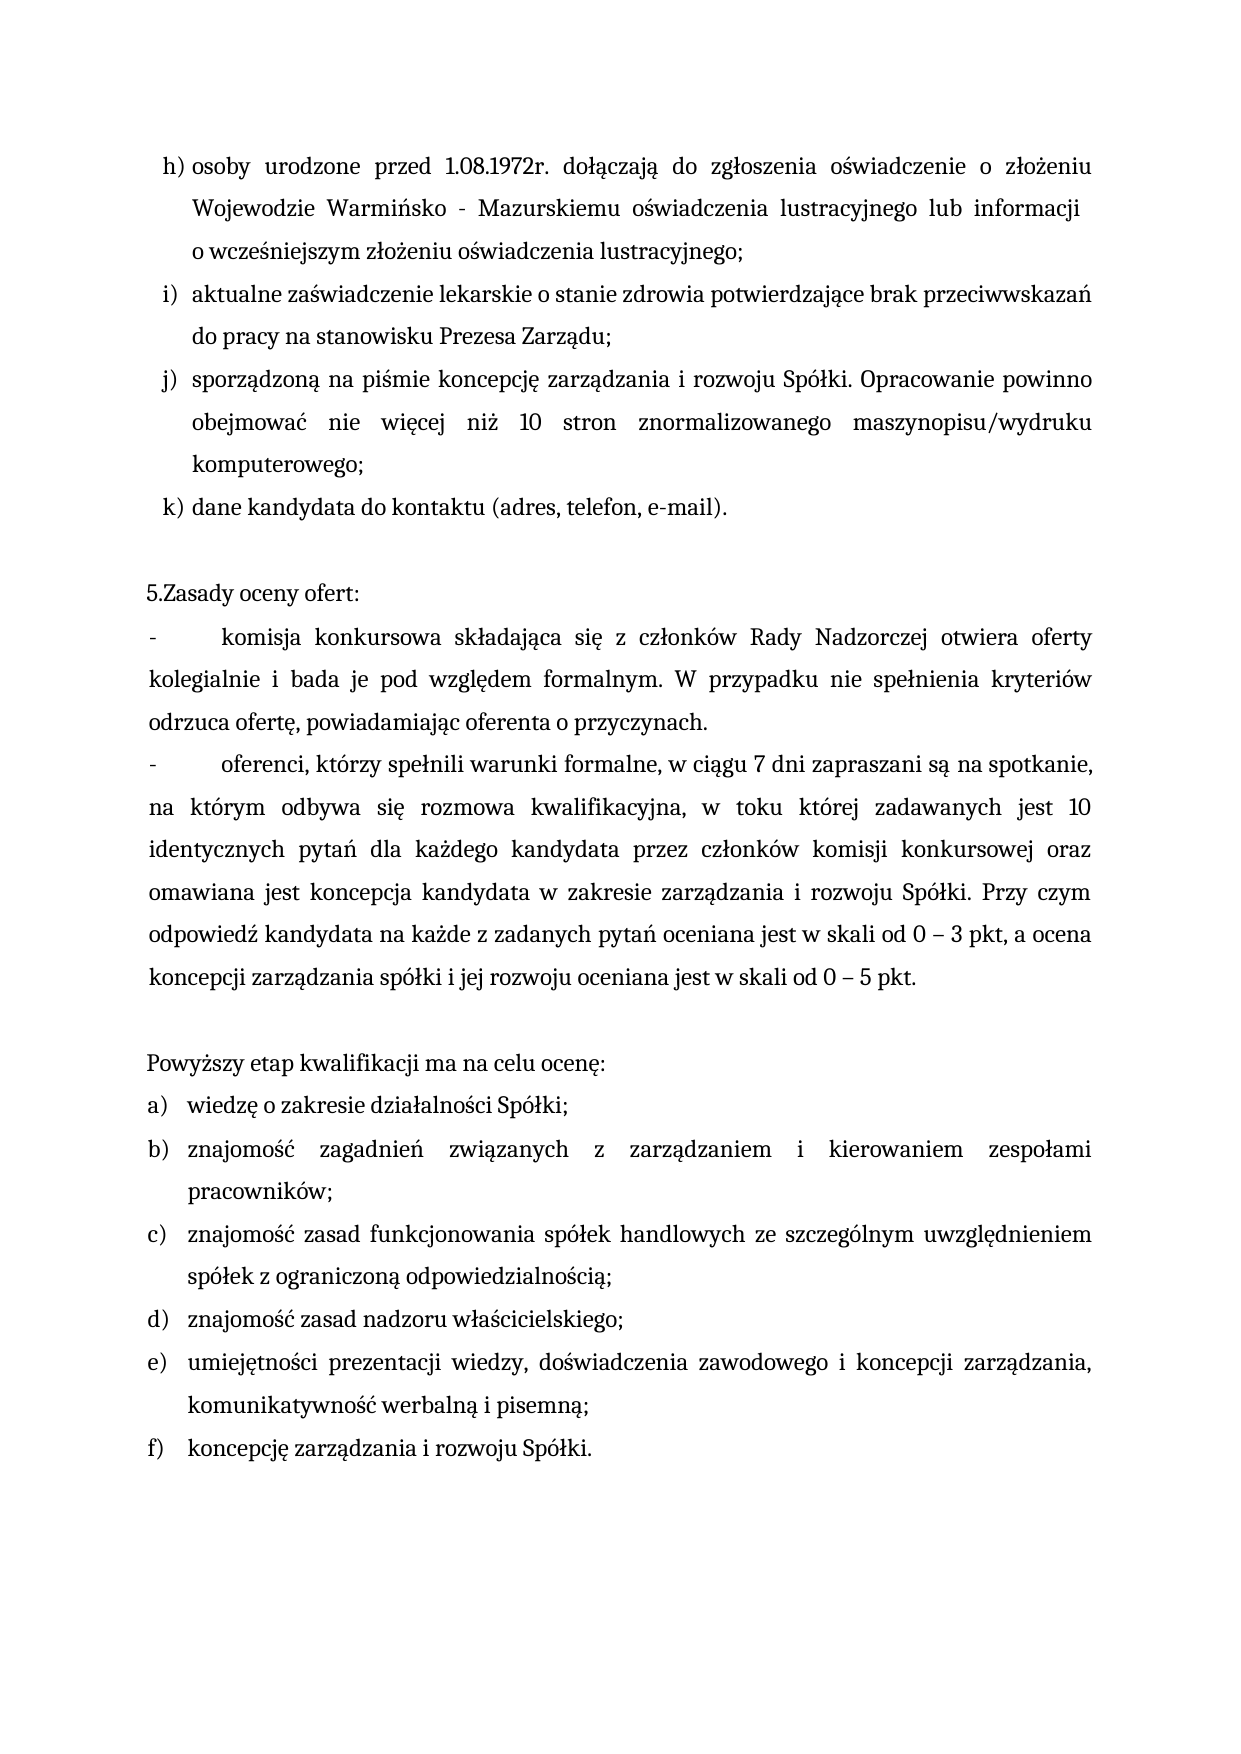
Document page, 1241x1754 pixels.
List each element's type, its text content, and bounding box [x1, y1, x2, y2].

list osoby urodzone przed 1.08.1972r. dołączają do zgłoszenia oświadczenie o złożeniu Wojewodzie Warmińsko - Mazurskiemu oświadczenia lustracyjnego lub informacji o wcześniejszym złożeniu oświadczenia lustracyjnego; [162, 152, 1093, 266]
list oferenci, którzy spełnili warunki formalne, w ciągu 7 dni zapraszani są na spotkanie, na którym odbywa się rozmowa kwalifikacyjna, w toku której zadawanych jest 10 identycznych pytań dla każdego kandydata przez członków komisji konkursowej oraz omawiana jest koncepcja kandydata w zakresie zarządzania i rozwoju Spółki. Przy czym odpowiedź kandydata na każde z zadanych pytań oceniana jest w skali od 0 – 3 pkt, a ocena koncepcji zarządzania spółki i jej rozwoju oceniana jest w skali od 0 – 5 pkt. [148, 750, 1093, 992]
list znajomość zasad nadzoru właścicielskiego; [147, 1305, 1093, 1334]
list koncepcję zarządzania i rozwoju Spółki. [147, 1434, 1093, 1462]
list aktualne zaświadczenie lekarskie o stanie zdrowia potwierdzające brak przeciwwskazań do pracy na stanowisku Prezesa Zarządu; [162, 279, 1093, 351]
list wiedzę o zakresie działalności Spółki; [147, 1091, 1093, 1120]
list komisja konkursowa składająca się z członków Rady Nadzorczej otwiera oferty kolegialnie i bada je pod względem formalnym. W przypadku nie spełnienia kryteriów odrzuca ofertę, powiadamiając oferenta o przyczynach. [148, 622, 1093, 736]
list dane kandydata do kontaktu (adres, telefon, e-mail). [162, 493, 1093, 521]
text Powyższy etap kwalifikacji ma na celu ocenę: [146, 1048, 1093, 1077]
list znajomość zasad funkcjonowania spółek handlowych ze szczególnym uwzględnieniem spółek z ograniczoną odpowiedzialnością; [147, 1220, 1093, 1291]
list sporządzoną na piśmie koncepcję zarządzania i rozwoju Spółki. Opracowanie powinno obejmować nie więcej niż 10 stron znormalizowanego maszynopisu/wydruku komputerowego; [162, 365, 1093, 479]
list znajomość zagadnień związanych z zarządzaniem i kierowaniem zespołami pracowników; [147, 1134, 1093, 1206]
list umiejętności prezentacji wiedzy, doświadczenia zawodowego i koncepcji zarządzania, komunikatywność werbalną i pisemną; [147, 1348, 1093, 1419]
text 5.Zasady oceny ofert: [146, 579, 1093, 608]
